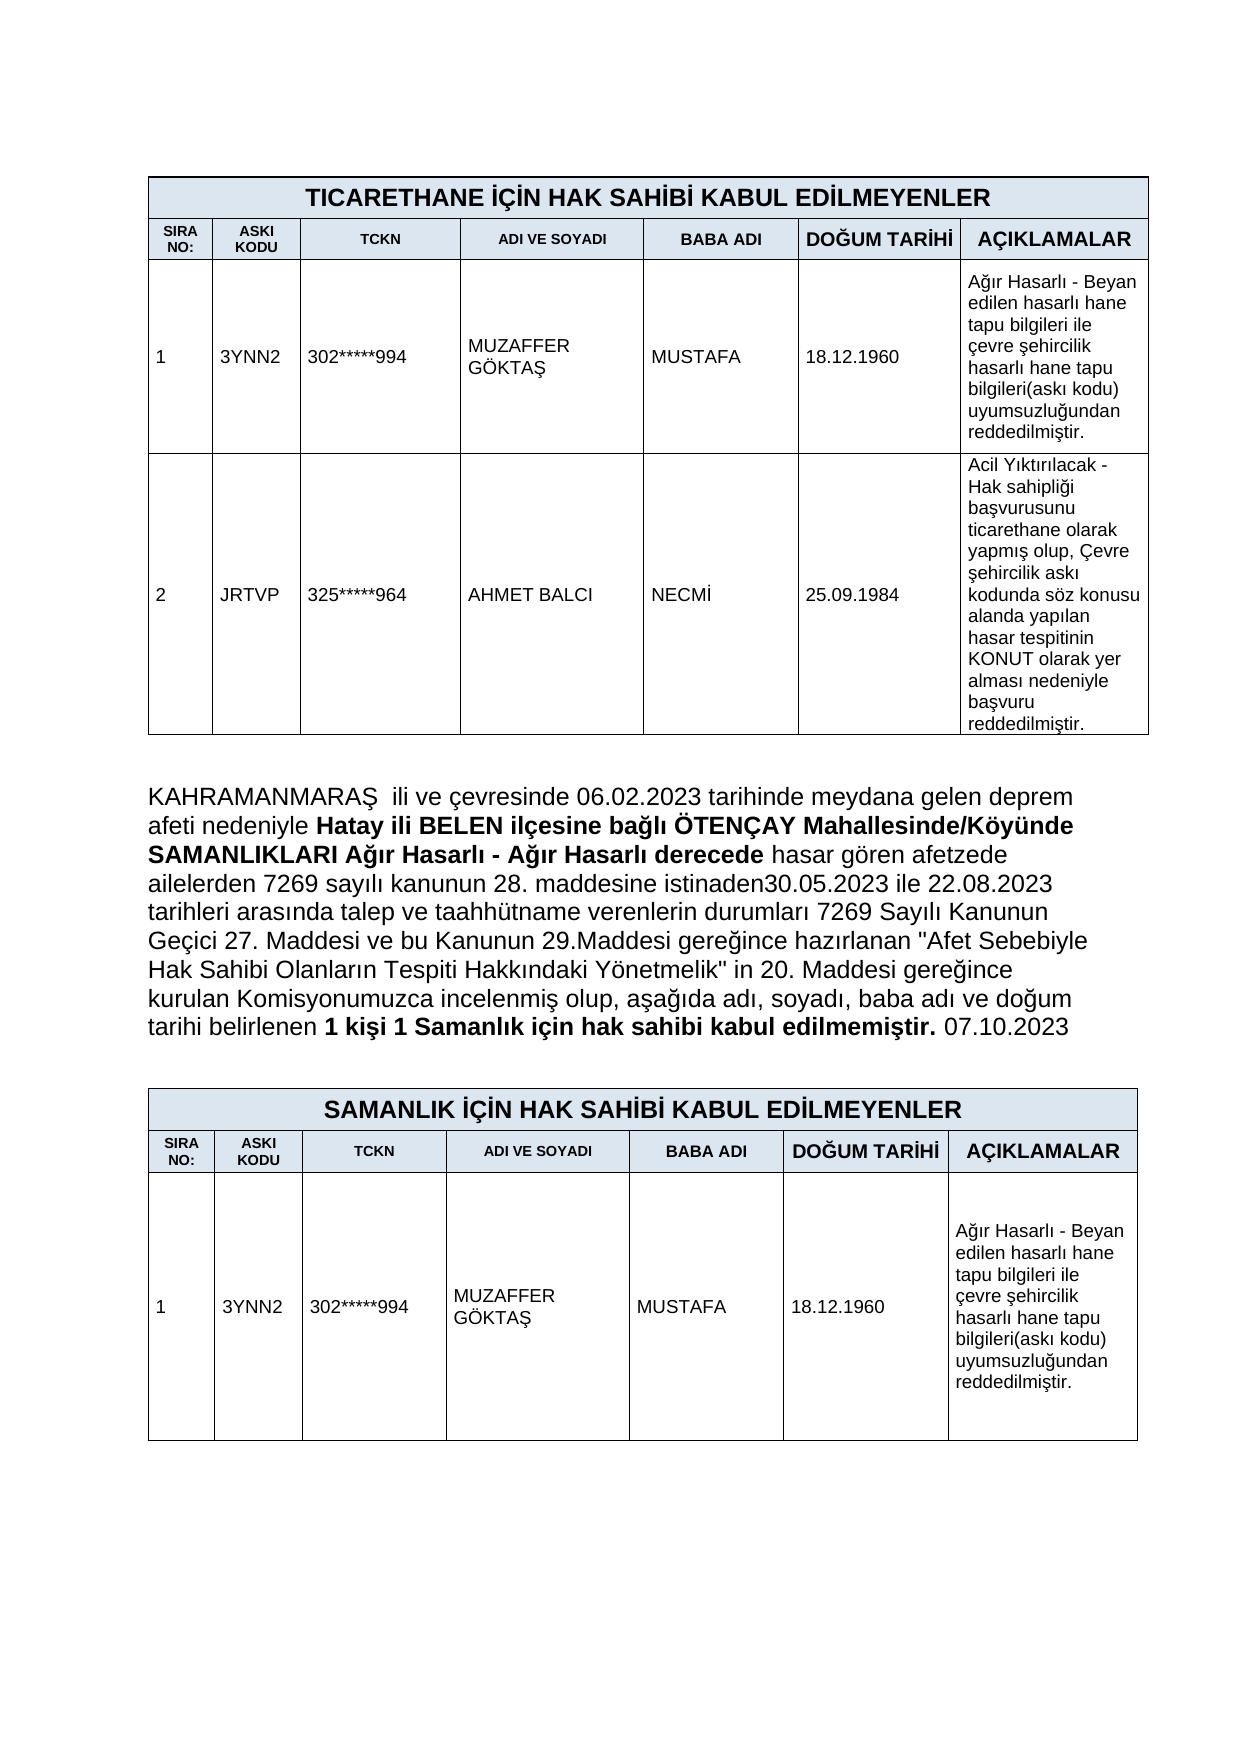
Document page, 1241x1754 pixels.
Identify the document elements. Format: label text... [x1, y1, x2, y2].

table_cell NECMİ [644, 454, 798, 734]
table_cell 302*****994 [301, 260, 460, 453]
table_cell 3YNN2 [213, 260, 300, 453]
table_cell ASKI KODU [213, 219, 300, 259]
table_cell ADI VE SOYADI [461, 219, 643, 259]
table_cell SIRA NO: [149, 219, 212, 259]
table_cell TCKN [303, 1131, 446, 1172]
table_cell 1 [149, 1173, 214, 1440]
table_cell BABA ADI [630, 1131, 783, 1172]
table_cell 25.09.1984 [799, 454, 960, 734]
table_cell 325*****964 [301, 454, 460, 734]
table_header SAMANLIK İÇİN HAK SAHİBİ KABUL EDİLMEYENLER [149, 1089, 1137, 1130]
table_cell ADI VE SOYADI [447, 1131, 629, 1172]
table_cell AHMET BALCI [461, 454, 643, 734]
table_cell 18.12.1960 [799, 260, 960, 453]
table_cell 3YNN2 [215, 1173, 302, 1440]
table_cell Ağır Hasarlı - Beyan edilen hasarlı hane tapu bilgileri ile çevre şehircilik hasarlı hane tapu bilgileri(askı kodu) uyumsuzluğundan reddedilmiştir. [961, 260, 1148, 453]
table_cell DOĞUM TARİHİ [784, 1131, 948, 1172]
table_cell DOĞUM TARİHİ [799, 219, 960, 259]
table_cell ASKI KODU [215, 1131, 302, 1172]
table_cell JRTVP [213, 454, 300, 734]
table_cell 1 [149, 260, 212, 453]
table_cell AÇIKLAMALAR [961, 219, 1148, 259]
table_cell Ağır Hasarlı - Beyan edilen hasarlı hane tapu bilgileri ile çevre şehircilik hasarlı hane tapu bilgileri(askı kodu) uyumsuzluğundan reddedilmiştir. [949, 1173, 1137, 1440]
table_cell 18.12.1960 [784, 1173, 948, 1440]
table_cell SIRA NO: [149, 1131, 214, 1172]
table_cell MUSTAFA [644, 260, 798, 453]
table_cell Acil Yıktırılacak - Hak sahipliği başvurusunu ticarethane olarak yapmış olup, Çevre şehircilik askı kodunda söz konusu alanda yapılan hasar tespitinin KONUT olarak yer alması nedeniyle başvuru reddedilmiştir. [961, 454, 1148, 734]
table_header TICARETHANE İÇİN HAK SAHİBİ KABUL EDİLMEYENLER [149, 178, 1148, 218]
table_cell MUZAFFER GÖKTAŞ [461, 260, 643, 453]
table_cell TCKN [301, 219, 460, 259]
table_cell 2 [149, 454, 212, 734]
table_cell 302*****994 [303, 1173, 446, 1440]
table_cell MUSTAFA [630, 1173, 783, 1440]
text KAHRAMANMARAŞ ili ve çevresinde 06.02.2023 tarihinde meydana gelen deprem afeti nedeniyle Hatay ili BELEN ilçesine bağlı ÖTENÇAY Mahallesinde/Köyünde SAMANLIKLARI Ağır Hasarlı - Ağır Hasarlı derecede hasar gören afetzede ailelerden 7269 sayılı kanunun 28. maddesine istinaden30.05.2023 ile 22.08.2023 tarihleri arasında talep ve taahhütname verenlerin durumları 7269 Sayılı Kanunun Geçici 27. Maddesi ve bu Kanunun 29.Maddesi gereğince hazırlanan "Afet Sebebiyle Hak Sahibi Olanların Tespiti Hakkındaki Yönetmelik" in 20. Maddesi gereğince kurulan Komisyonumuzca incelenmiş olup, aşağıda adı, soyadı, baba adı ve doğum tarihi belirlenen 1 kişi 1 Samanlık için hak sahibi kabul edilmemiştir. 07.10.2023 [148, 782, 1093, 1041]
table_cell AÇIKLAMALAR [949, 1131, 1137, 1172]
table_cell BABA ADI [644, 219, 798, 259]
table_cell MUZAFFER GÖKTAŞ [447, 1173, 629, 1440]
